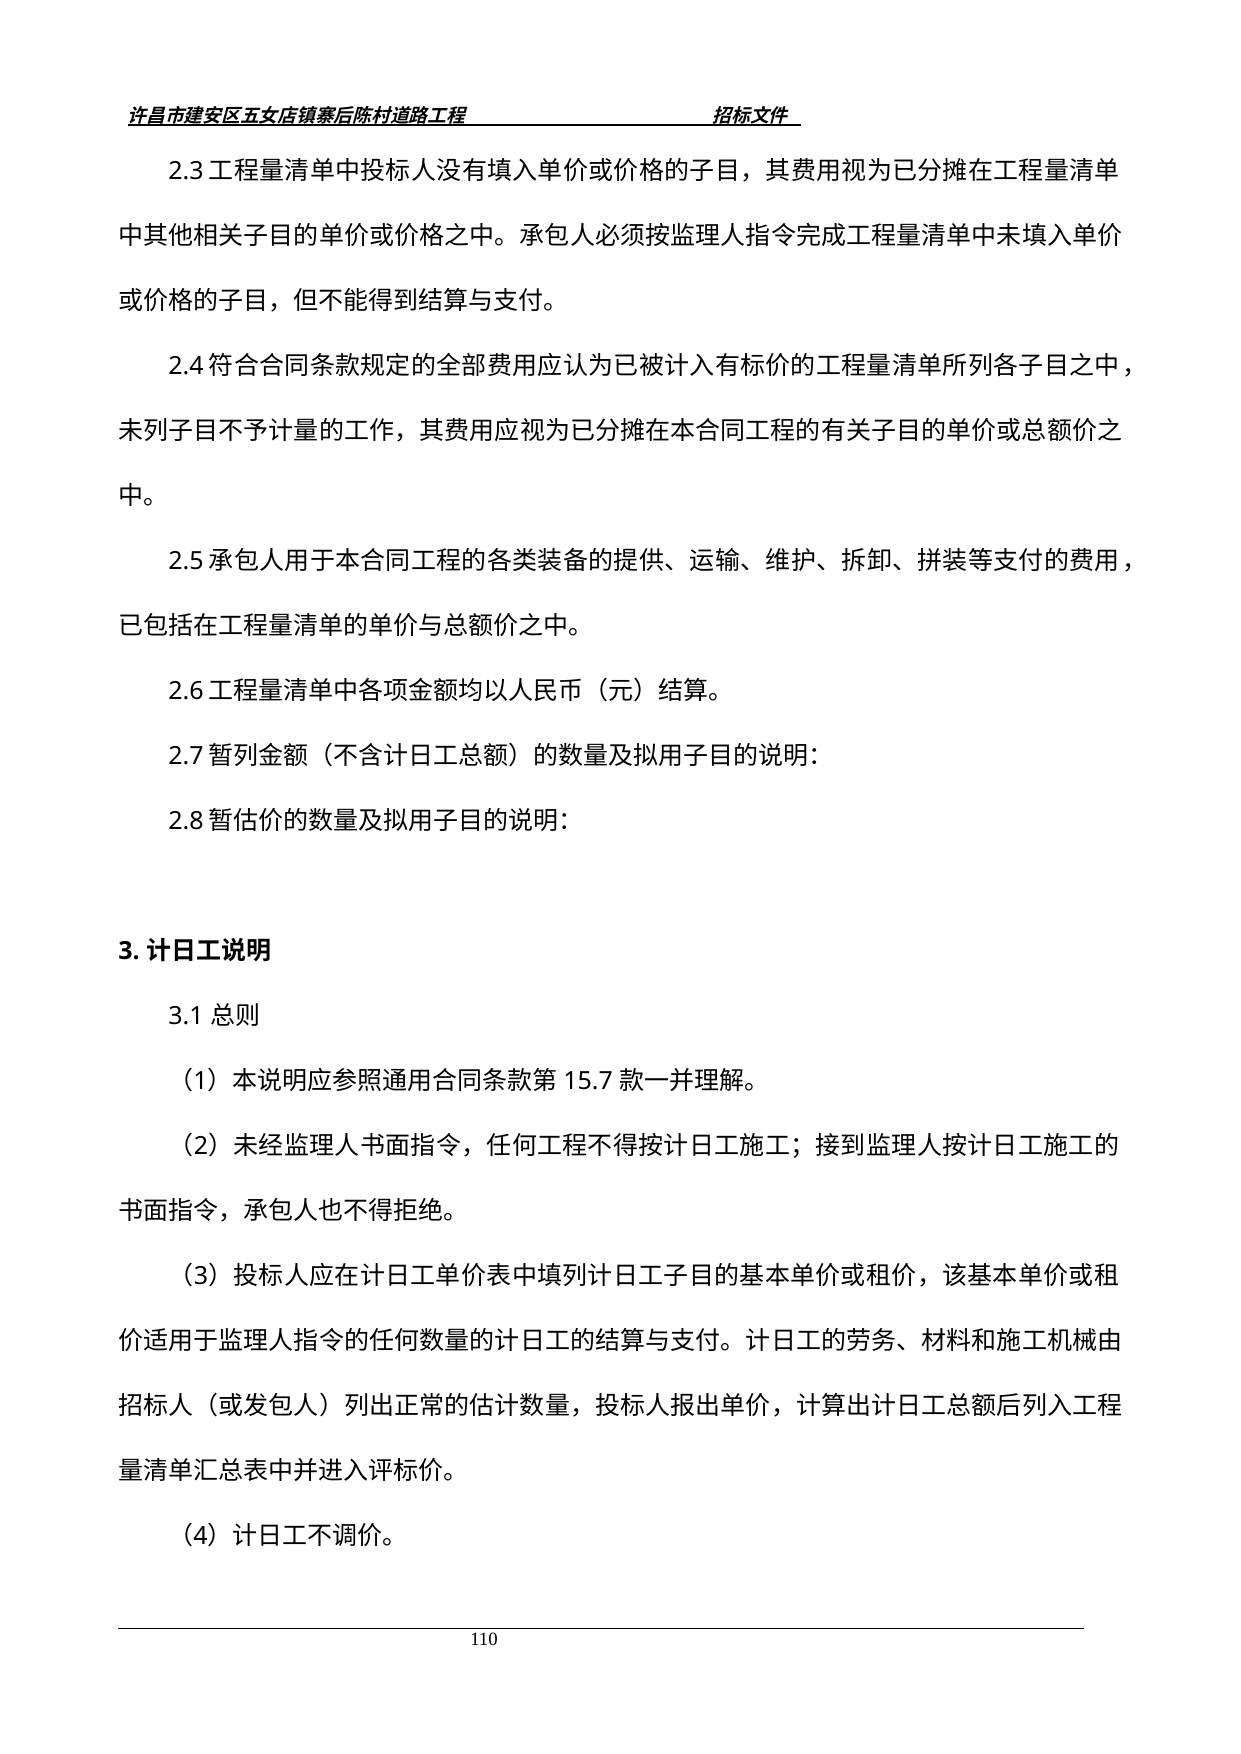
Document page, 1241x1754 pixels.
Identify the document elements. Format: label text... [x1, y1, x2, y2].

text 2.7暂列金额（不含计日工总额）的数量及拟用子目的说明： [118, 721, 1122, 786]
text 3.1 总则 [118, 981, 1122, 1046]
text （4）计日工不调价。 [118, 1501, 1122, 1566]
text （2）未经监理人书面指令，任何工程不得按计日工施工；接到监理人按计日工施工的书面指令，承包人也不得拒绝。 [118, 1111, 1122, 1241]
text （1）本说明应参照通用合同条款第 15.7 款一并理解。 [118, 1046, 1122, 1111]
text （3）投标人应在计日工单价表中填列计日工子目的基本单价或租价，该基本单价或租价适用于监理人指令的任何数量的计日工的结算与支付。计日工的劳务、材料和施工机械由招标人（或发包人）列出正常的估计数量，投标人报出单价，计算出计日工总额后列入工程量清单汇总表中并进入评标价。 [118, 1241, 1122, 1501]
text 2.5承包人用于本合同工程的各类装备的提供、运输、维护、拆卸、拼装等支付的费用，已包括在工程量清单的单价与总额价之中。 [118, 526, 1122, 656]
text 2.8暂估价的数量及拟用子目的说明： [118, 786, 1122, 851]
text 2.3工程量清单中投标人没有填入单价或价格的子目，其费用视为已分摊在工程量清单中其他相关子目的单价或价格之中。承包人必须按监理人指令完成工程量清单中未填入单价或价格的子目，但不能得到结算与支付。 [118, 136, 1122, 331]
text 3. 计日工说明 [118, 916, 1122, 981]
text 2.4符合合同条款规定的全部费用应认为已被计入有标价的工程量清单所列各子目之中，未列子目不予计量的工作，其费用应视为已分摊在本合同工程的有关子目的单价或总额价之中。 [118, 331, 1122, 526]
text 2.6工程量清单中各项金额均以人民币（元）结算。 [118, 656, 1122, 721]
